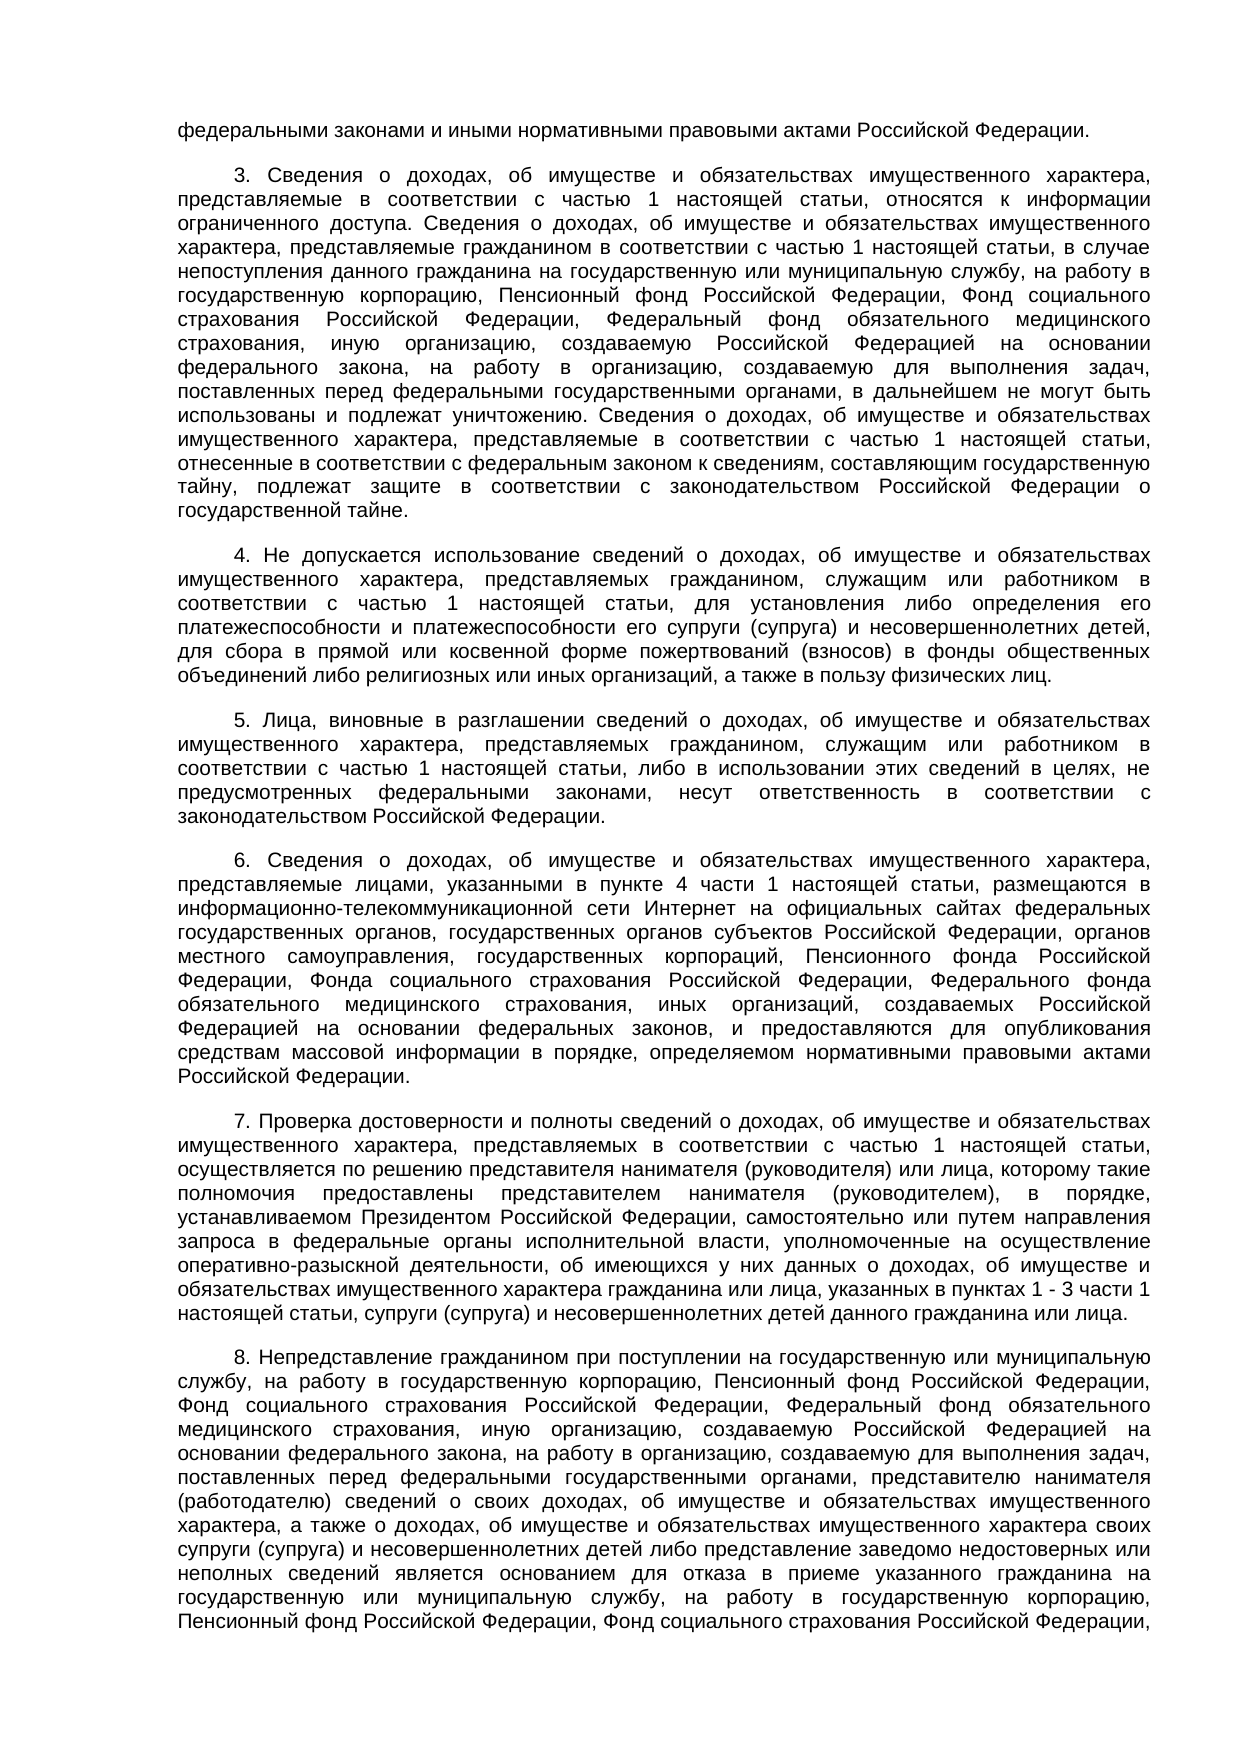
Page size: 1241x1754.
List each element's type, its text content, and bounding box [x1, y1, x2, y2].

text 4. Не допускается использование сведений о доходах, об имуществе и обязательствах имущественного характера, представляемых гражданином, служащим или работником в соответствии с частью 1 настоящей статьи, для установления либо определения его платежеспособности и платежеспособности его супруги (супруга) и несовершеннолетних детей, для сбора в прямой или косвенной форме пожертвований (взносов) в фонды общественных объединений либо религиозных или иных организаций, а также в пользу физических лиц. [177, 543, 1152, 687]
text 3. Сведения о доходах, об имуществе и обязательствах имущественного характера, представляемые в соответствии с частью 1 настоящей статьи, относятся к информации ограниченного доступа. Сведения о доходах, об имуществе и обязательствах имущественного характера, представляемые гражданином в соответствии с частью 1 настоящей статьи, в случае непоступления данного гражданина на государственную или муниципальную службу, на работу в государственную корпорацию, Пенсионный фонд Российской Федерации, Фонд социального страхования Российской Федерации, Федеральный фонд обязательного медицинского страхования, иную организацию, создаваемую Российской Федерацией на основании федерального закона, на работу в организацию, создаваемую для выполнения задач, поставленных перед федеральными государственными органами, в дальнейшем не могут быть использованы и подлежат уничтожению. Сведения о доходах, об имуществе и обязательствах имущественного характера, представляемые в соответствии с частью 1 настоящей статьи, отнесенные в соответствии с федеральным законом к сведениям, составляющим государственную тайну, подлежат защите в соответствии с законодательством Российской Федерации о государственной тайне. [177, 163, 1152, 522]
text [177, 1345, 1152, 1633]
text 7. Проверка достоверности и полноты сведений о доходах, об имуществе и обязательствах имущественного характера, представляемых в соответствии с частью 1 настоящей статьи, осуществляется по решению представителя нанимателя (руководителя) или лица, которому такие полномочия предоставлены представителем нанимателя (руководителем), в порядке, устанавливаемом Президентом Российской Федерации, самостоятельно или путем направления запроса в федеральные органы исполнительной власти, уполномоченные на осуществление оперативно-разыскной деятельности, об имеющихся у них данных о доходах, об имуществе и обязательствах имущественного характера гражданина или лица, указанных в пунктах 1 - 3 части 1 настоящей статьи, супруги (супруга) и несовершеннолетних детей данного гражданина или лица. [177, 1109, 1152, 1324]
text 6. Сведения о доходах, об имуществе и обязательствах имущественного характера, представляемые лицами, указанными в пункте 4 части 1 настоящей статьи, размещаются в информационно-телекоммуникационной сети Интернет на официальных сайтах федеральных государственных органов, государственных органов субъектов Российской Федерации, органов местного самоуправления, государственных корпораций, Пенсионного фонда Российской Федерации, Фонда социального страхования Российской Федерации, Федерального фонда обязательного медицинского страхования, иных организаций, создаваемых Российской Федерацией на основании федеральных законов, и предоставляются для опубликования средствам массовой информации в порядке, определяемом нормативными правовыми актами Российской Федерации. [177, 848, 1152, 1088]
text 5. Лица, виновные в разглашении сведений о доходах, об имуществе и обязательствах имущественного характера, представляемых гражданином, служащим или работником в соответствии с частью 1 настоящей статьи, либо в использовании этих сведений в целях, не предусмотренных федеральными законами, несут ответственность в соответствии с законодательством Российской Федерации. [177, 708, 1152, 827]
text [177, 118, 1152, 142]
